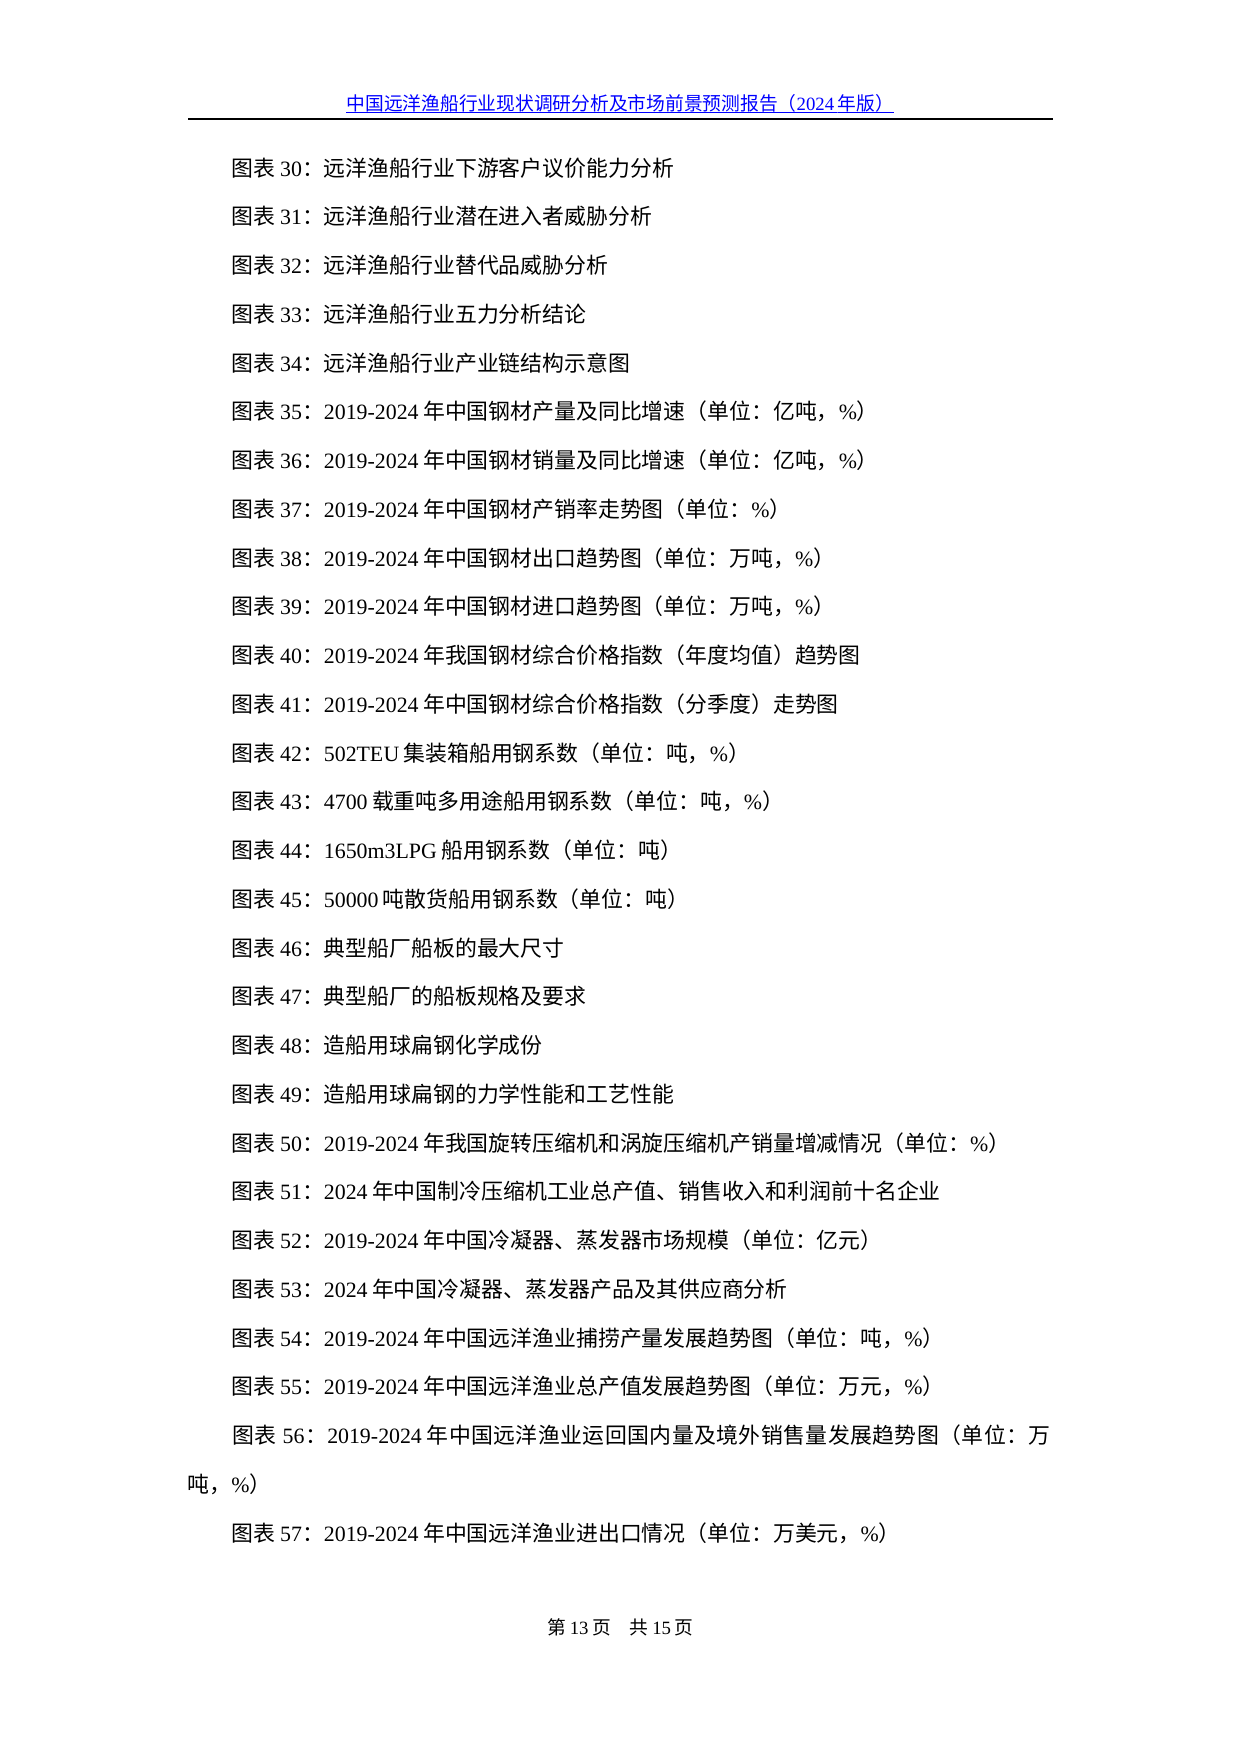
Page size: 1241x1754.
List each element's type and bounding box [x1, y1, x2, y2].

text [187, 150, 1053, 1548]
